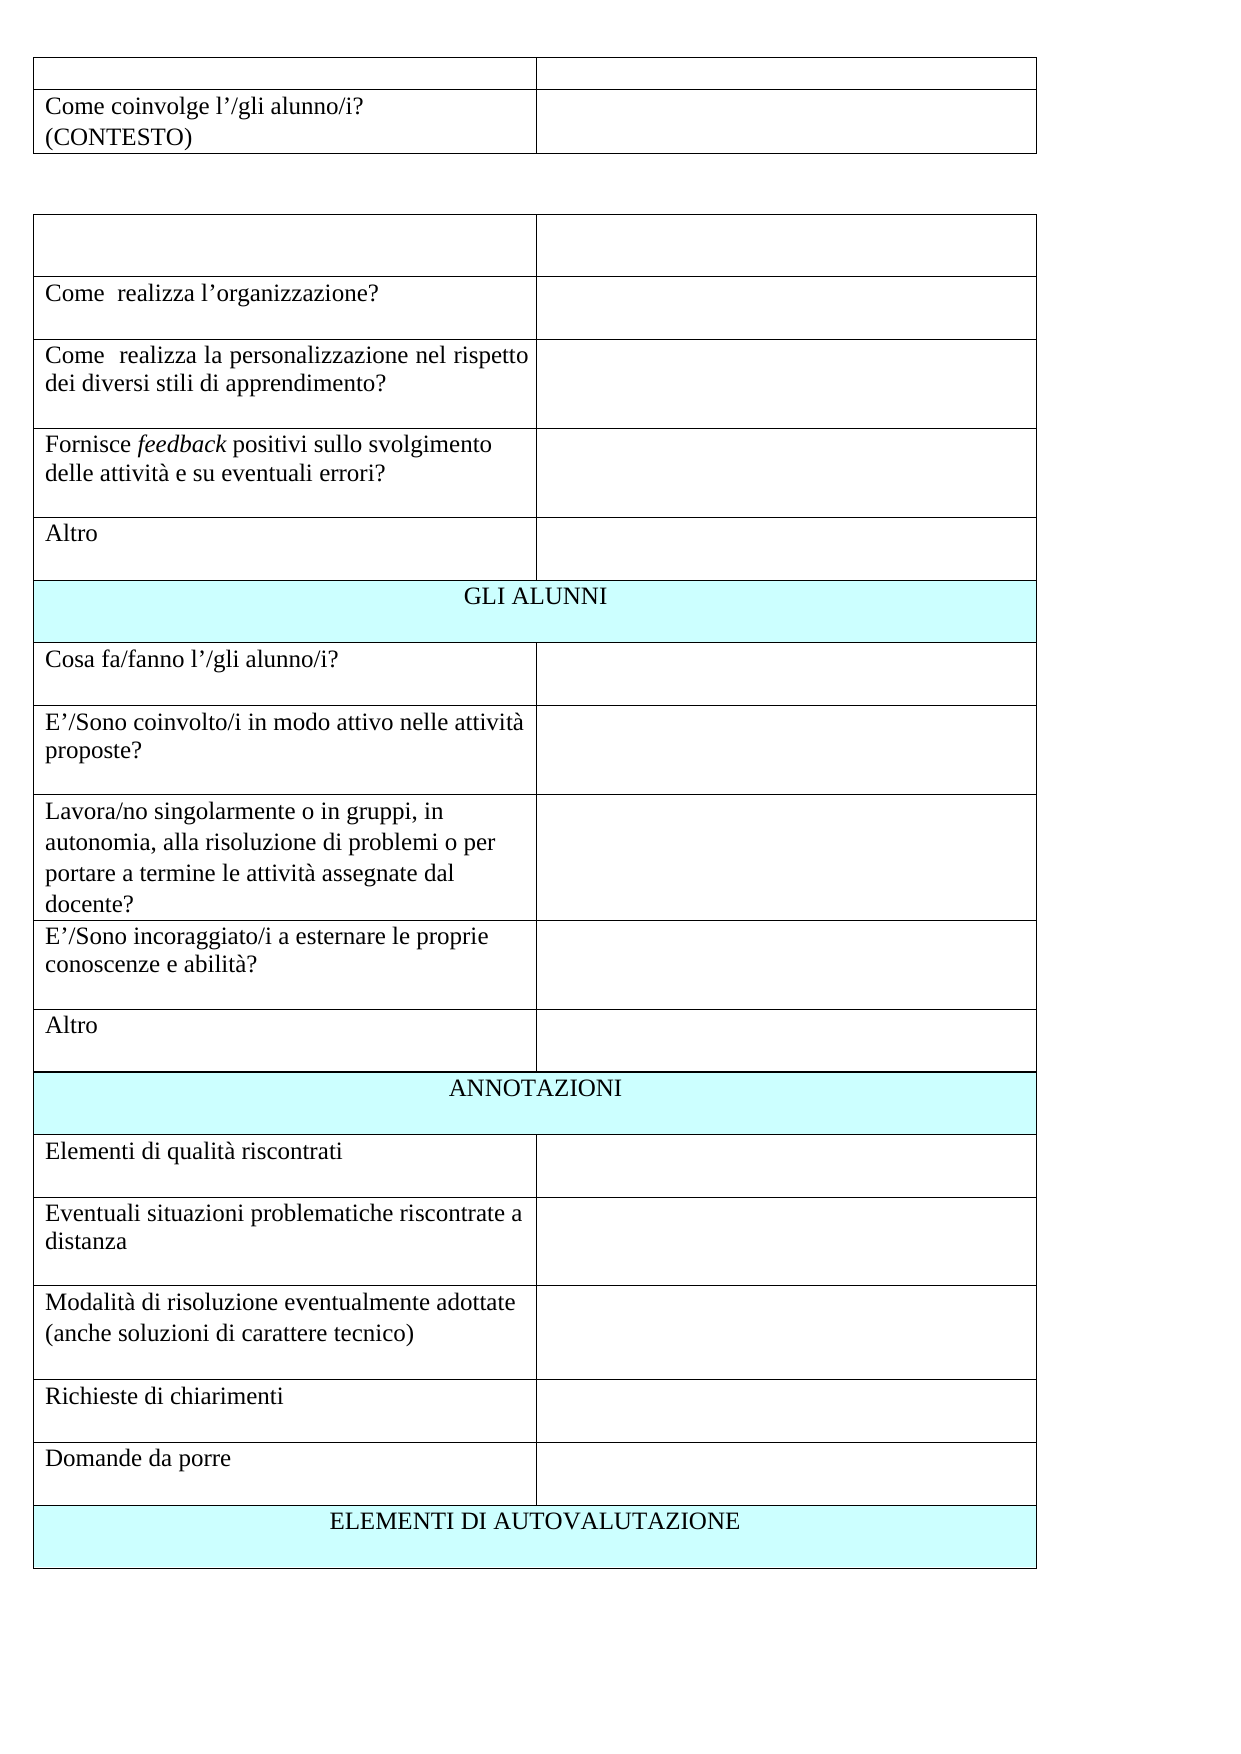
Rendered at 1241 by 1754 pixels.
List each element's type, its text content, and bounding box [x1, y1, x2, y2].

table_cell Come coinvolge l’/gli alunno/i? (CONTESTO) [34, 90, 536, 153]
table_cell Cosa fa/fanno l’/gli alunno/i? [34, 643, 536, 705]
table_cell [537, 340, 1036, 427]
table_cell E’/Sono coinvolto/i in modo attivo nelle attività proposte? [34, 706, 536, 794]
table_cell [537, 921, 1036, 1009]
table_header [34, 215, 536, 276]
table_cell Elementi di qualità riscontrati [34, 1135, 536, 1197]
table_cell [537, 706, 1036, 794]
table_cell [537, 1380, 1036, 1442]
table_cell GLI ALUNNI [34, 581, 1036, 642]
table_cell ELEMENTI DI AUTOVALUTAZIONE [34, 1506, 1036, 1567]
table_cell [537, 1135, 1036, 1197]
table_cell [537, 429, 1036, 517]
table_cell Richieste di chiarimenti [34, 1380, 536, 1442]
table_cell [537, 90, 1036, 153]
table_cell Come realizza l’organizzazione? [34, 277, 536, 339]
table_cell [537, 1010, 1036, 1071]
table_cell [537, 1443, 1036, 1505]
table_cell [34, 58, 536, 89]
table_cell [537, 643, 1036, 705]
table_cell Modalità di risoluzione eventualmente adottate (anche soluzioni di carattere tecnico) [34, 1286, 536, 1379]
table_cell ANNOTAZIONI [34, 1073, 1036, 1134]
table_cell [537, 58, 1036, 89]
table_cell Domande da porre [34, 1443, 536, 1505]
table_cell Fornisce feedback positivi sullo svolgimento delle attività e su eventuali errori? [34, 429, 536, 517]
table_cell E’/Sono incoraggiato/i a esternare le proprie conoscenze e abilità? [34, 921, 536, 1009]
table_cell Eventuali situazioni problematiche riscontrate a distanza [34, 1198, 536, 1285]
table_header [537, 215, 1036, 276]
table_cell [537, 795, 1036, 920]
table_cell Lavora/no singolarmente o in gruppi, in autonomia, alla risoluzione di problemi o per portare a termine le attività assegnate dal docente? [34, 795, 536, 920]
table_cell [537, 518, 1036, 579]
table_cell Come realizza la personalizzazione nel rispetto dei diversi stili di apprendimento? [34, 340, 536, 427]
table_cell [537, 1286, 1036, 1379]
table_cell [537, 277, 1036, 339]
table_cell Altro [34, 1010, 536, 1071]
table_cell [537, 1198, 1036, 1285]
table_cell Altro [34, 518, 536, 579]
